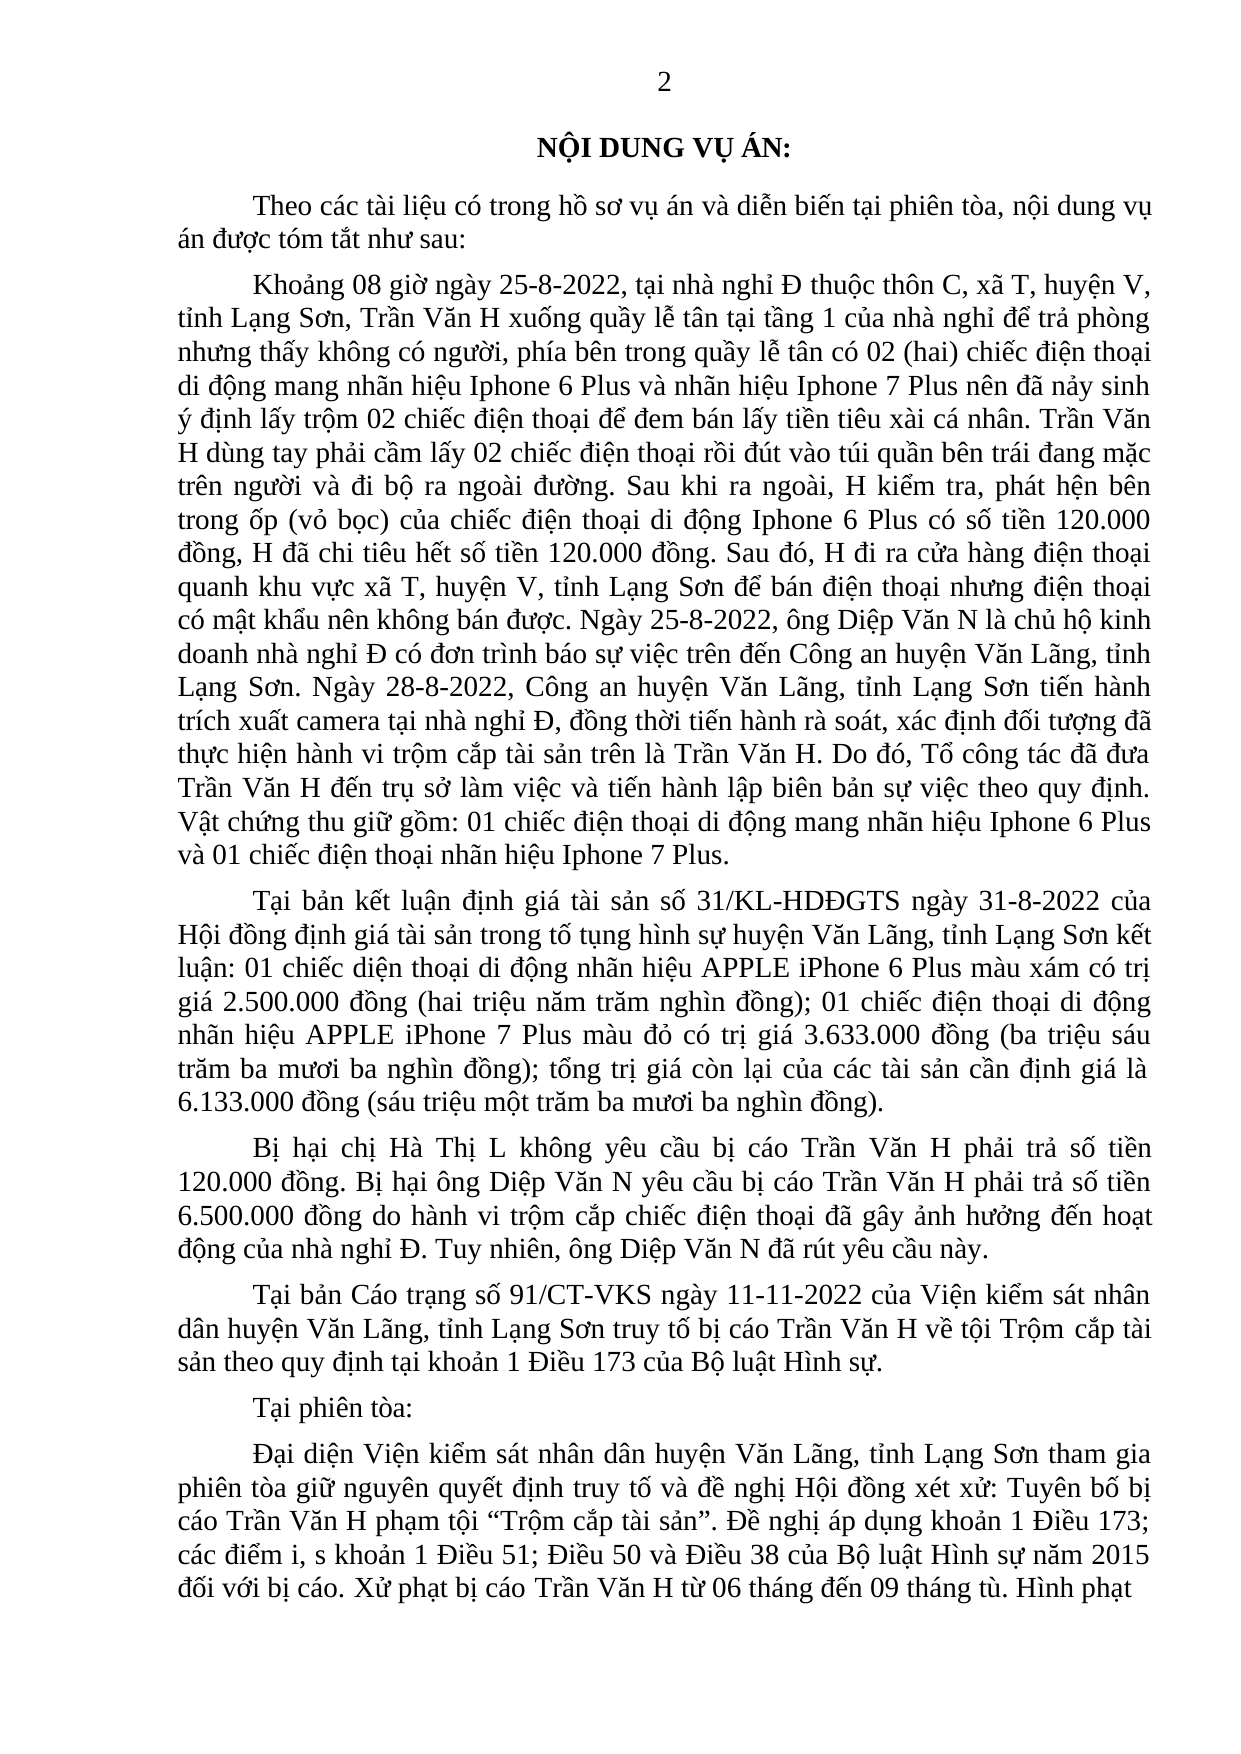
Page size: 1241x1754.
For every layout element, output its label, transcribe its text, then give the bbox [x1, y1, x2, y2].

text 6.133.000 đồng (sáu triệu một trăm ba mươi ba nghìn đồng). [177, 1084, 1163, 1118]
text Đại diện Viện kiểm sát nhân dân huyện Văn Lãng, tỉnh Lạng Sơn tham gia phiên tòa giữ nguyên quyết định truy tố và đề nghị Hội đồng xét xử: Tuyên bố bị cáo Trần Văn H phạm tội “Trộm cắp tài sản”. Đề nghị áp dụng khoản 1 Điều 173; các điểm i, s khoản 1 Điều 51; Điều 50 và Điều 38 của Bộ luật Hình sự năm 2015 đối với bị cáo. Xử phạt bị cáo Trần Văn H từ 06 tháng đến 09 tháng tù. Hình phạt [177, 1436, 1152, 1604]
text Tại bản Cáo trạng số 91/CT-VKS ngày 11-11-2022 của Viện kiểm sát nhân dân huyện Văn Lãng, tỉnh Lạng Sơn truy tố bị cáo Trần Văn H về tội Trộm cắp tài sản theo quy định tại khoản 1 Điều 173 của Bộ luật Hình sự. [177, 1277, 1152, 1378]
text Tại phiên tòa: [252, 1390, 1163, 1424]
text Khoảng 08 giờ ngày 25-8-2022, tại nhà nghỉ Đ thuộc thôn C, xã T, huyện V, tỉnh Lạng Sơn, Trần Văn H xuống quầy lễ tân tại tầng 1 của nhà nghỉ để trả phòng nhưng thấy không có người, phía bên trong quầy lễ tân có 02 (hai) chiếc điện thoại di động mang nhãn hiệu Iphone 6 Plus và nhãn hiệu Iphone 7 Plus nên đã nảy sinh ý định lấy trộm 02 chiếc điện thoại để đem bán lấy tiền tiêu xài cá nhân. Trần Văn H dùng tay phải cầm lấy 02 chiếc điện thoại rồi đút vào túi quần bên trái đang mặc trên người và đi bộ ra ngoài đường. Sau khi ra ngoài, H kiểm tra, phát hện bên trong ốp (vỏ bọc) của chiếc điện thoại di động Iphone 6 Plus có số tiền 120.000 đồng, H đã chi tiêu hết số tiền 120.000 đồng. Sau đó, H đi ra cửa hàng điện thoại quanh khu vực xã T, huyện V, tỉnh Lạng Sơn để bán điện thoại nhưng điện thoại có mật khẩu nên không bán được. Ngày 25-8-2022, ông Diệp Văn N là chủ hộ kinh doanh nhà nghỉ Đ có đơn trình báo sự việc trên đến Công an huyện Văn Lãng, tỉnh Lạng Sơn. Ngày 28-8-2022, Công an huyện Văn Lãng, tỉnh Lạng Sơn tiến hành trích xuất camera tại nhà nghỉ Đ, đồng thời tiến hành rà soát, xác định đối tượng đã thực hiện hành vi trộm cắp tài sản trên là Trần Văn H. Do đó, Tổ công tác đã đưa Trần Văn H đến trụ sở làm việc và tiến hành lập biên bản sự việc theo quy định. Vật chứng thu giữ gồm: 01 chiếc điện thoại di động mang nhãn hiệu Iphone 6 Plus và 01 chiếc điện thoại nhãn hiệu Iphone 7 Plus. [177, 267, 1152, 871]
text Tại bản kết luận định giá tài sản số 31/KL-HDĐGTS ngày 31-8-2022 của Hội đồng định giá tài sản trong tố tụng hình sự huyện Văn Lãng, tỉnh Lạng Sơn kết luận: 01 chiếc diện thoại di động nhãn hiệu APPLE iPhone 6 Plus màu xám có trị giá 2.500.000 đồng (hai triệu năm trăm nghìn đồng); 01 chiếc điện thoại di động nhãn hiệu APPLE iPhone 7 Plus màu đỏ có trị giá 3.633.000 đồng (ba triệu sáu trăm ba mươi ba nghìn đồng); tổng trị giá còn lại của các tài sản cần định giá là [177, 883, 1152, 1084]
text Theo các tài liệu có trong hồ sơ vụ án và diễn biến tại phiên tòa, nội dung vụ án được tóm tắt như sau: [177, 188, 1152, 255]
subtitle NỘI DUNG VỤ ÁN: [479, 130, 849, 163]
text Bị hại chị Hà Thị L không yêu cầu bị cáo Trần Văn H phải trả số tiền 120.000 đồng. Bị hại ông Diệp Văn N yêu cầu bị cáo Trần Văn H phải trả số tiền 6.500.000 đồng do hành vi trộm cắp chiếc điện thoại đã gây ảnh hưởng đến hoạt động của nhà nghỉ Đ. Tuy nhiên, ông Diệp Văn N đã rút yêu cầu này. [177, 1131, 1152, 1265]
